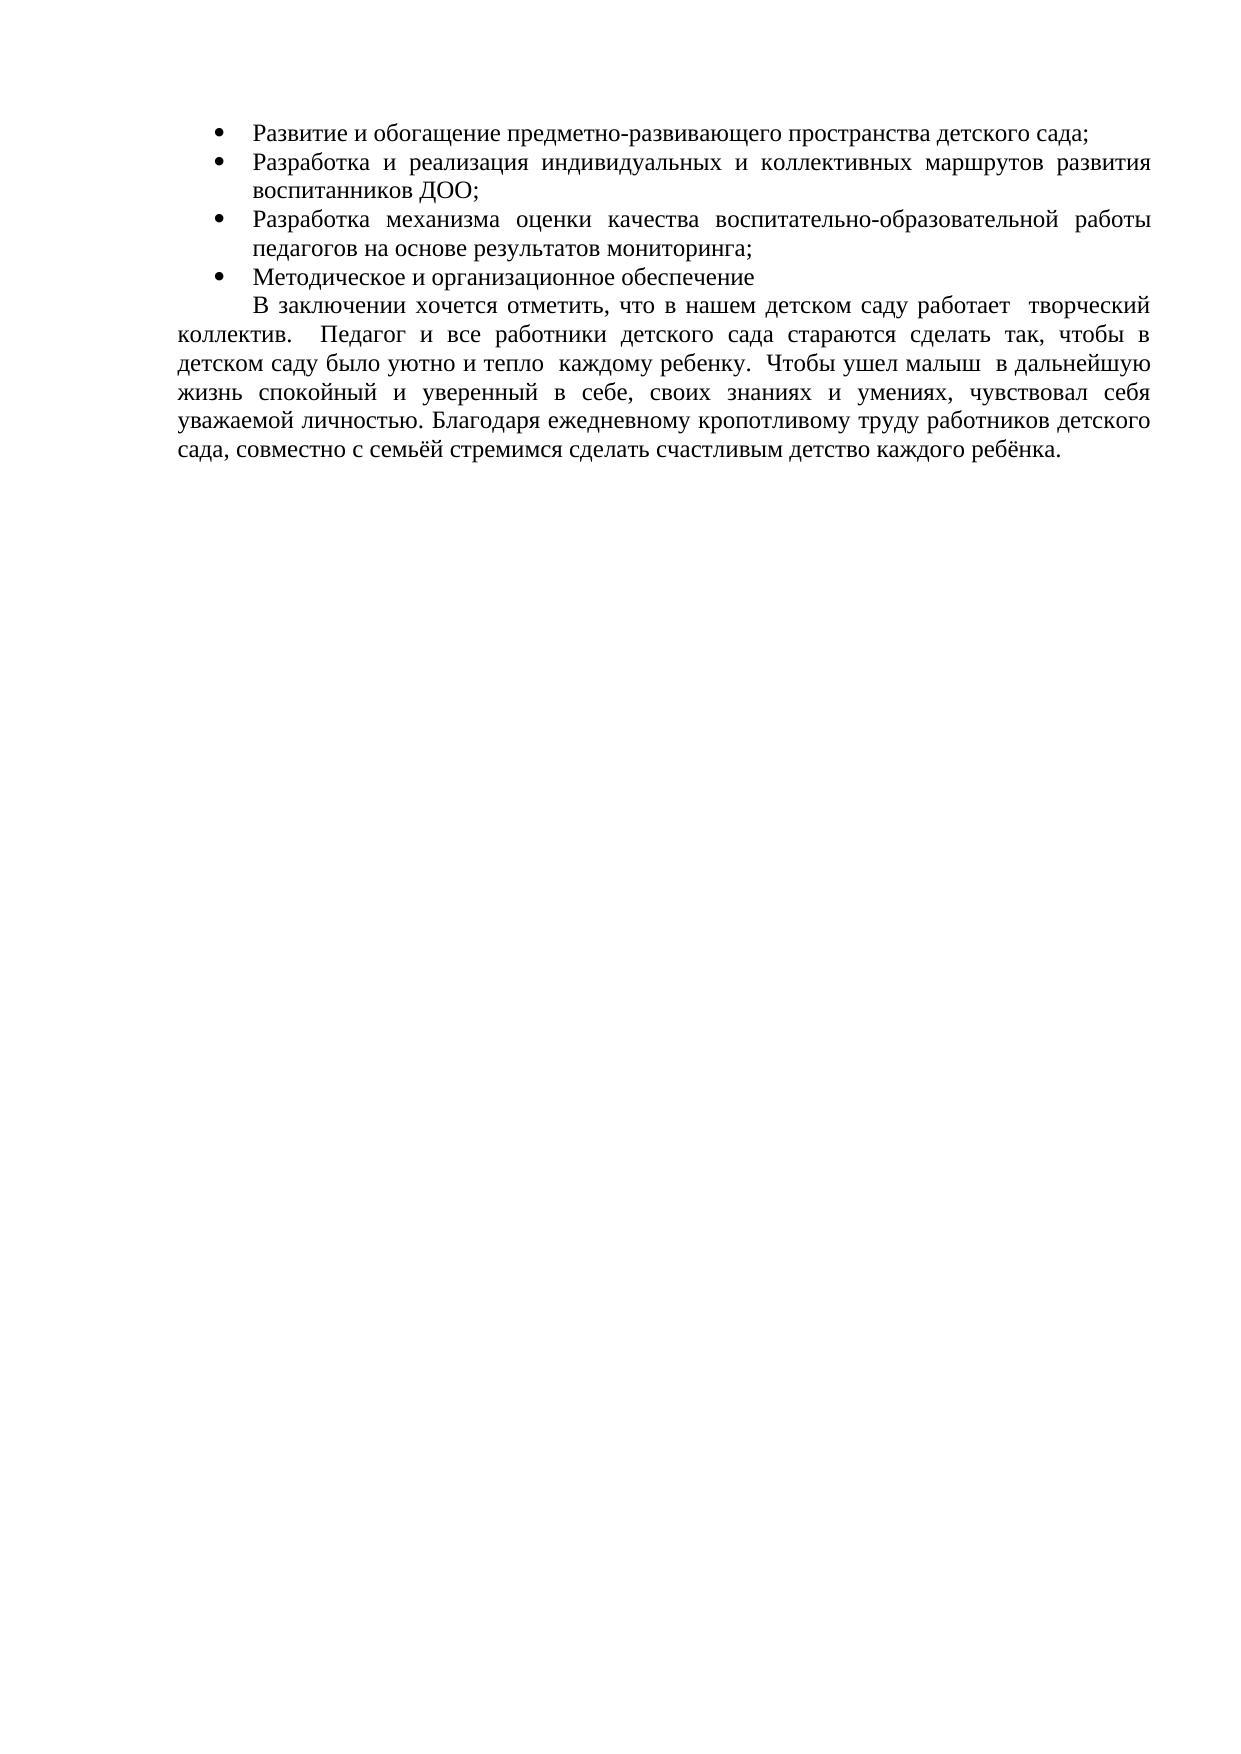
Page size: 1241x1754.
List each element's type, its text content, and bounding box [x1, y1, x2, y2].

list Развитие и обогащение предметно-развивающего пространства детского сада; [215, 118, 1152, 147]
list Разработка и реализация индивидуальных и коллективных маршрутов развития воспитанников ДОО; [215, 147, 1152, 204]
list Разработка механизма оценки качества воспитательно-образовательной работы педагогов на основе результатов мониторинга; [215, 204, 1152, 262]
list Методическое и организационное обеспечение [215, 262, 1152, 291]
text В заключении хочется отметить, что в нашем детском саду работает творческий коллектив. Педагог и все работники детского сада стараются сделать так, чтобы в детском саду было уютно и тепло каждому ребенку. Чтобы ушел малыш в дальнейшую жизнь спокойный и уверенный в себе, своих знаниях и умениях, чувствовал себя уважаемой личностью. Благодаря ежедневному кропотливому труду работников детского сада, совместно с семьёй стремимся сделать счастливым детство каждого ребёнка. [177, 291, 1152, 463]
